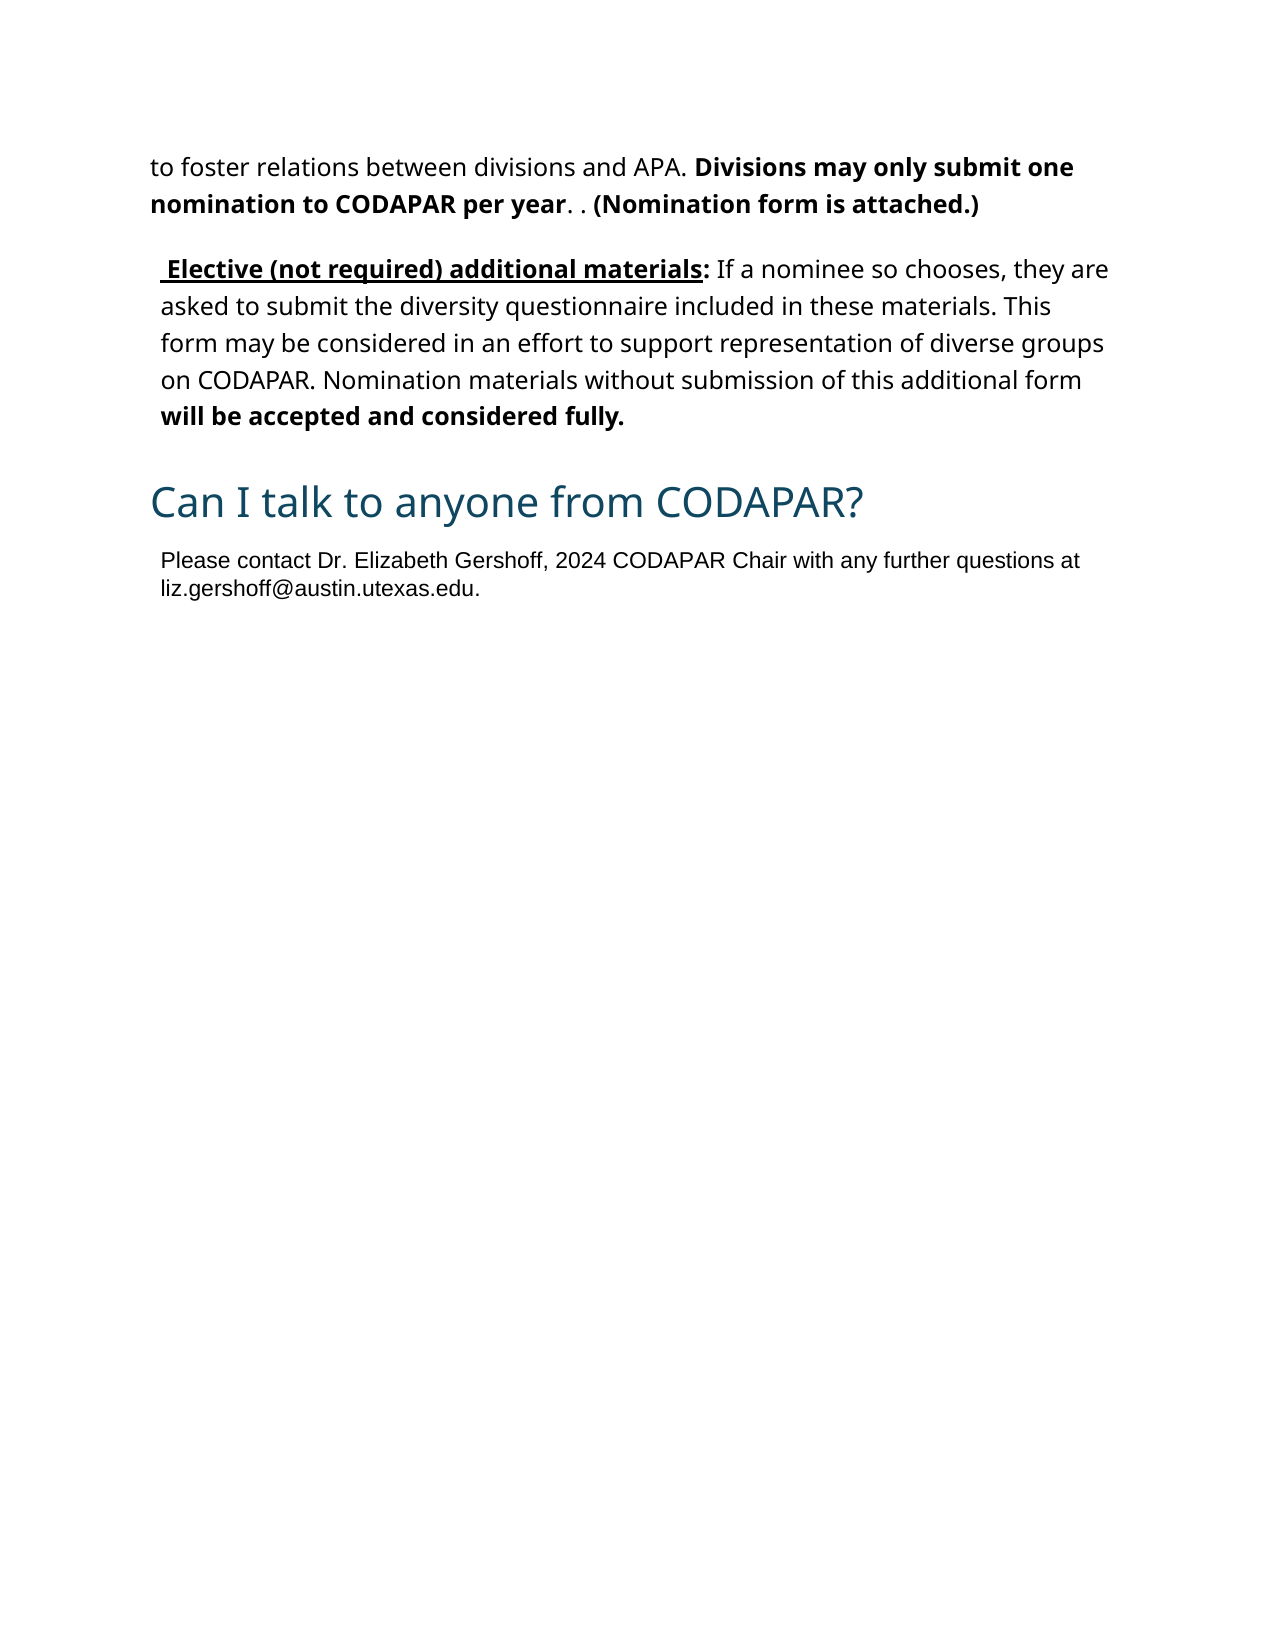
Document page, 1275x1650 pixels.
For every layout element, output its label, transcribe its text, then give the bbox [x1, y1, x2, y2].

subtitle Can I talk to anyone from CODAPAR? [150, 473, 1125, 530]
text Elective (not required) additional materials: If a nominee so chooses, they are asked to submit the diversity questionnaire included in these materials. This form may be considered in an effort to support representation of diverse groups on CODAPAR. Nomination materials without submission of this additional form will be accepted and considered fully. [160, 252, 1112, 433]
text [150, 150, 1125, 221]
text Please contact Dr. Elizabeth Gershoff, 2024 CODAPAR Chair with any further questions at liz.gershoff@austin.utexas.edu. [160, 547, 1125, 602]
